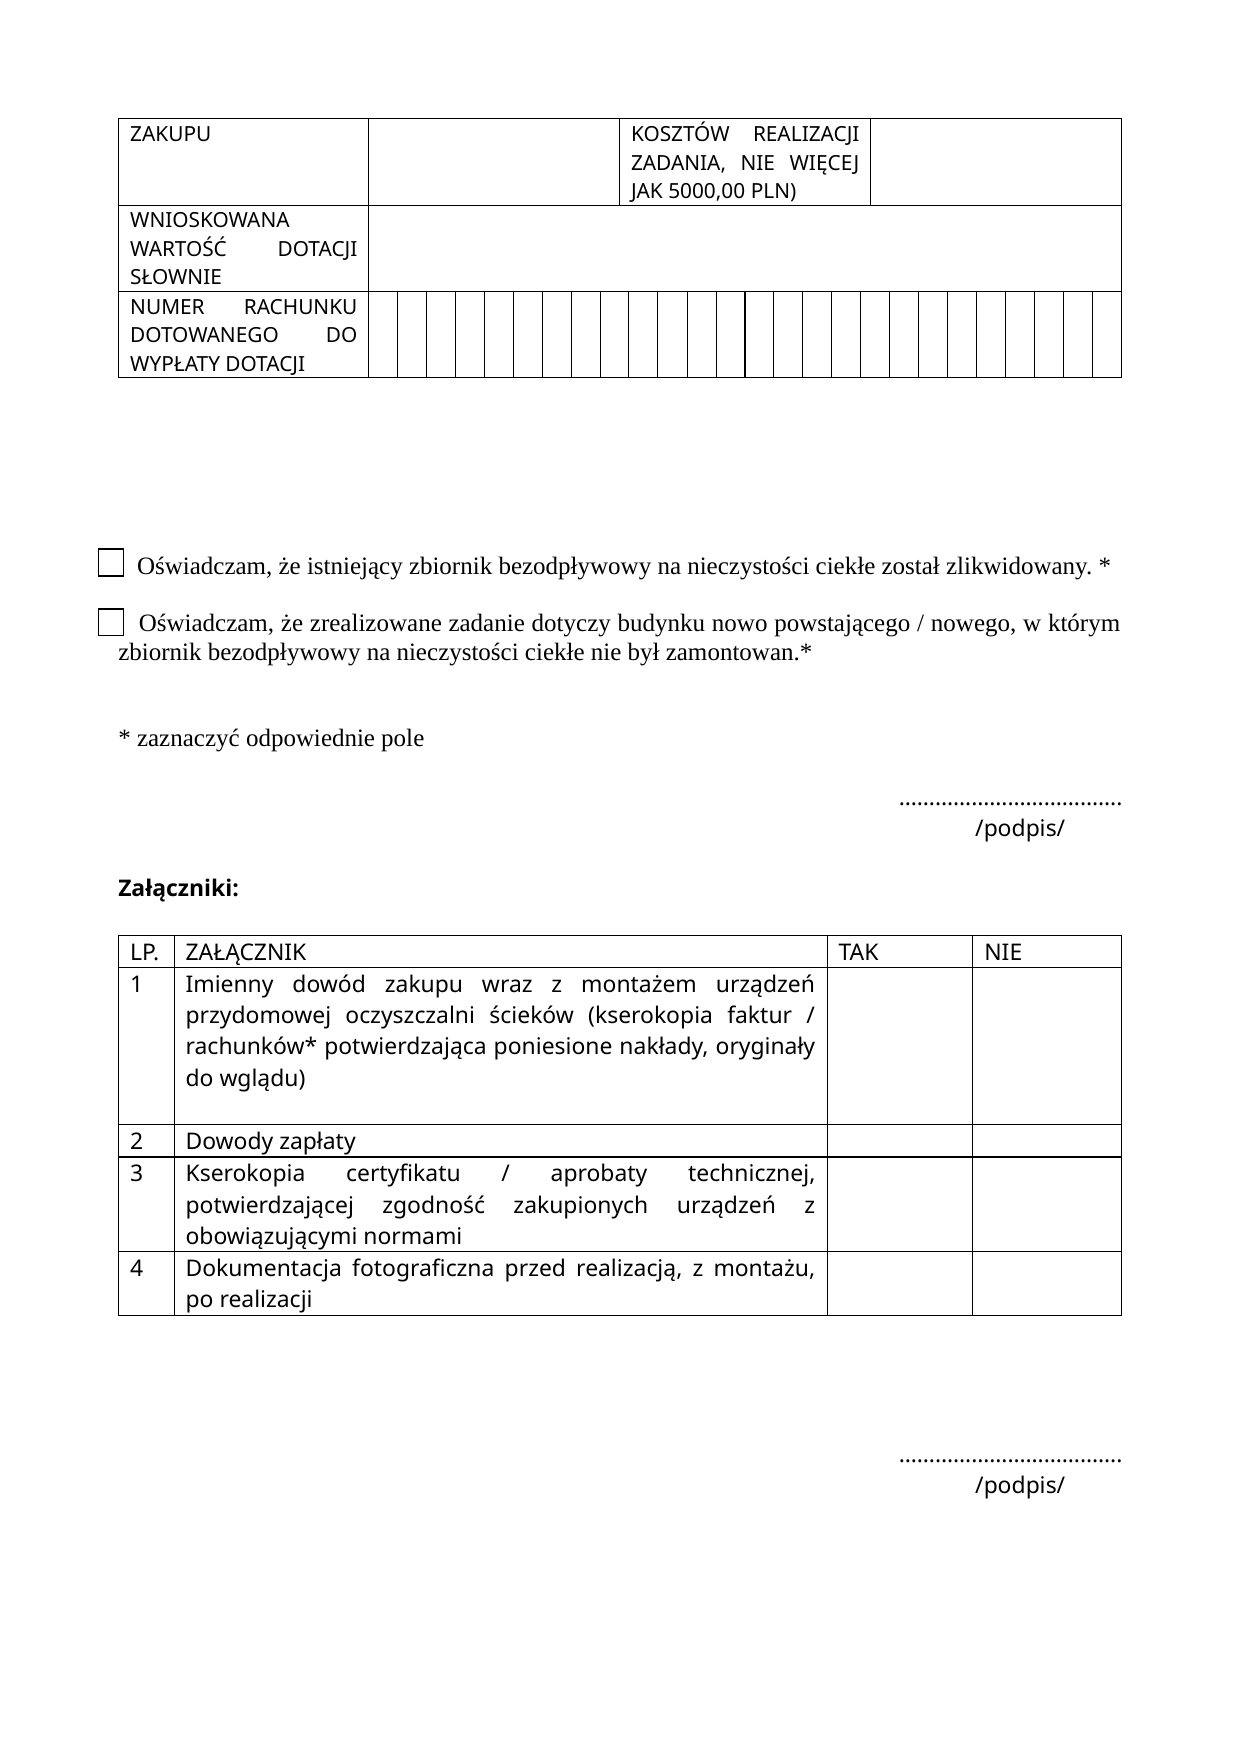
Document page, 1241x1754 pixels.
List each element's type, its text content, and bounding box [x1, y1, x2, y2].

table_cell Kserokopia certyfikatu / aprobaty technicznej, potwierdzającej zgodność zakupionych urządzeń z obowiązującymi normami [175, 1158, 827, 1251]
table_cell [828, 968, 972, 1124]
table_cell [658, 292, 687, 377]
table_cell 3 [119, 1158, 174, 1251]
table_cell [973, 1158, 1121, 1251]
table_cell [717, 292, 744, 377]
table_cell [1064, 292, 1092, 377]
table_cell [828, 1125, 972, 1156]
text /podpis/ [118, 1469, 1122, 1501]
table_cell [629, 292, 657, 377]
table_cell WNIOSKOWANA WARTOŚĆ DOTACJI SŁOWNIE [119, 206, 368, 291]
table_header LP. [119, 936, 174, 967]
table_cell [620, 119, 870, 204]
table_cell 1 [119, 968, 174, 1124]
table_cell [1093, 292, 1121, 377]
text /podpis/ [118, 812, 1122, 843]
table_cell [572, 292, 600, 377]
table_cell [973, 1125, 1121, 1156]
text * zaznaczyć odpowiednie pole [118, 723, 1122, 752]
table_header ZAŁĄCZNIK [175, 936, 827, 967]
table_cell [977, 292, 1005, 377]
table_cell [369, 119, 619, 204]
table_cell [688, 292, 716, 377]
table_header TAK [828, 936, 972, 967]
table_cell [514, 292, 542, 377]
table_cell [456, 292, 484, 377]
table_cell [832, 292, 860, 377]
table_header NIE [973, 936, 1121, 967]
table_cell [601, 292, 628, 377]
table_cell [803, 292, 831, 377]
table_cell [369, 206, 1121, 291]
table_cell [369, 292, 397, 377]
text Oświadczam, że zrealizowane zadanie dotyczy budynku nowo powstającego / nowego, w którym zbiornik bezodpływowy na nieczystości ciekłe nie był zamontowan.* [118, 608, 1122, 666]
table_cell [119, 119, 368, 204]
table_cell [828, 1158, 972, 1251]
table_cell [774, 292, 802, 377]
table_cell [398, 292, 426, 377]
table_cell [973, 1252, 1121, 1315]
table_cell [746, 292, 773, 377]
text Oświadczam, że istniejący zbiornik bezodpływowy na nieczystości ciekłe został zlikwidowany. * [118, 551, 1122, 579]
table_cell NUMER RACHUNKU DOTOWANEGO DO WYPŁATY DOTACJI [119, 292, 368, 377]
text ………………………………. [118, 781, 1122, 812]
text Załączniki: [118, 872, 1122, 903]
table_cell [828, 1252, 972, 1315]
table_cell [1006, 292, 1034, 377]
table_cell [543, 292, 571, 377]
table_cell [973, 968, 1121, 1124]
table_cell [1035, 292, 1063, 377]
table_cell Dokumentacja fotograficzna przed realizacją, z montażu, po realizacji [175, 1252, 827, 1315]
text ………………………………. [118, 1438, 1122, 1469]
table_cell 2 [119, 1125, 174, 1156]
table_cell [861, 292, 889, 377]
table_cell [427, 292, 455, 377]
table_cell Dowody zapłaty [175, 1125, 827, 1156]
table_cell [890, 292, 918, 377]
table_cell [948, 292, 976, 377]
table_cell 4 [119, 1252, 174, 1315]
table_cell [871, 119, 1121, 204]
table_cell [485, 292, 513, 377]
table_cell Imienny dowód zakupu wraz z montażem urządzeń przydomowej oczyszczalni ścieków (kserokopia faktur / rachunków* potwierdzająca poniesione nakłady, oryginały do wglądu) [175, 968, 827, 1124]
table_cell [919, 292, 947, 377]
